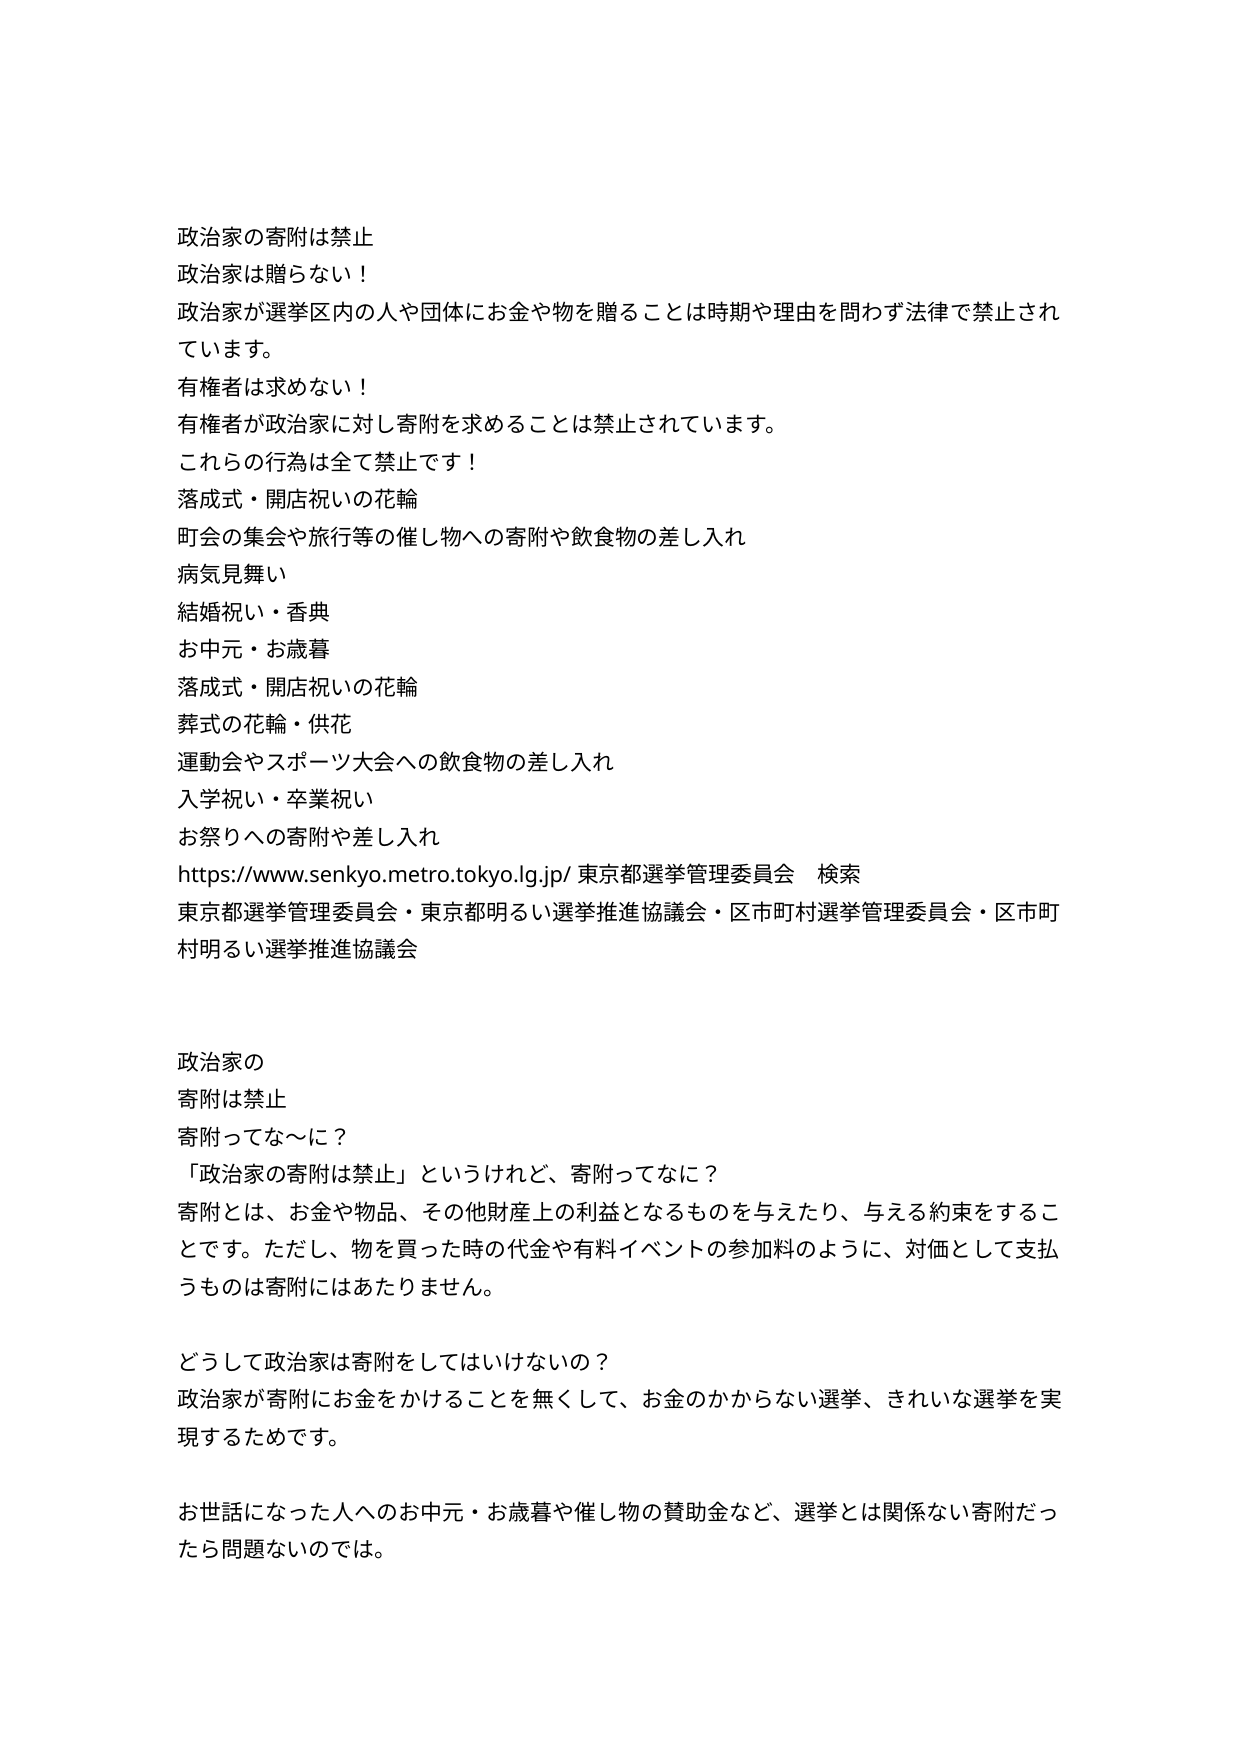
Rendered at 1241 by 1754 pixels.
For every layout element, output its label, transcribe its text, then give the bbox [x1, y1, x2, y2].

text 病気見舞い [177, 554, 1063, 592]
text 寄附は禁止 [177, 1079, 1063, 1117]
text 東京都選挙管理委員会・東京都明るい選挙推進協議会・区市町村選挙管理委員会・区市町村明るい選挙推進協議会 [177, 892, 1063, 967]
text 有権者は求めない！ [177, 367, 1063, 404]
text お世話になった人へのお中元・お歳暮や催し物の賛助金など、選挙とは関係ない寄附だったら問題ないのでは。 [177, 1492, 1063, 1567]
text お中元・お歳暮 [177, 629, 1063, 667]
text 「政治家の寄附は禁止」というけれど、寄附ってなに？ [177, 1154, 1063, 1192]
text 町会の集会や旅行等の催し物への寄附や飲食物の差し入れ [177, 517, 1063, 554]
text これらの行為は全て禁止です！ [177, 442, 1063, 479]
text 政治家は贈らない！ [177, 254, 1063, 292]
text 葬式の花輪・供花 [177, 704, 1063, 742]
text どうして政治家は寄附をしてはいけないの？ [177, 1342, 1063, 1379]
text 落成式・開店祝いの花輪 [177, 479, 1063, 517]
text 政治家の [177, 1042, 1063, 1079]
text 落成式・開店祝いの花輪 [177, 667, 1063, 704]
text 有権者が政治家に対し寄附を求めることは禁止されています。 [177, 404, 1063, 442]
text 運動会やスポーツ大会への飲食物の差し入れ [177, 742, 1063, 779]
text 寄附とは、お金や物品、その他財産上の利益となるものを与えたり、与える約束をすることです。ただし、物を買った時の代金や有料イベントの参加料のように、対価として支払うものは寄附にはあたりません。 [177, 1192, 1063, 1304]
text 入学祝い・卒業祝い [177, 779, 1063, 817]
text 政治家の寄附は禁止 [177, 217, 1063, 254]
text https://www.senkyo.metro.tokyo.lg.jp/ 東京都選挙管理委員会 検索 [177, 854, 1063, 892]
text 政治家が選挙区内の人や団体にお金や物を贈ることは時期や理由を問わず法律で禁止されています。 [177, 292, 1063, 367]
text 寄附ってな～に？ [177, 1117, 1063, 1154]
text 政治家が寄附にお金をかけることを無くして、お金のかからない選挙、きれいな選挙を実現するためです。 [177, 1379, 1063, 1454]
text お祭りへの寄附や差し入れ [177, 817, 1063, 854]
text 結婚祝い・香典 [177, 592, 1063, 629]
